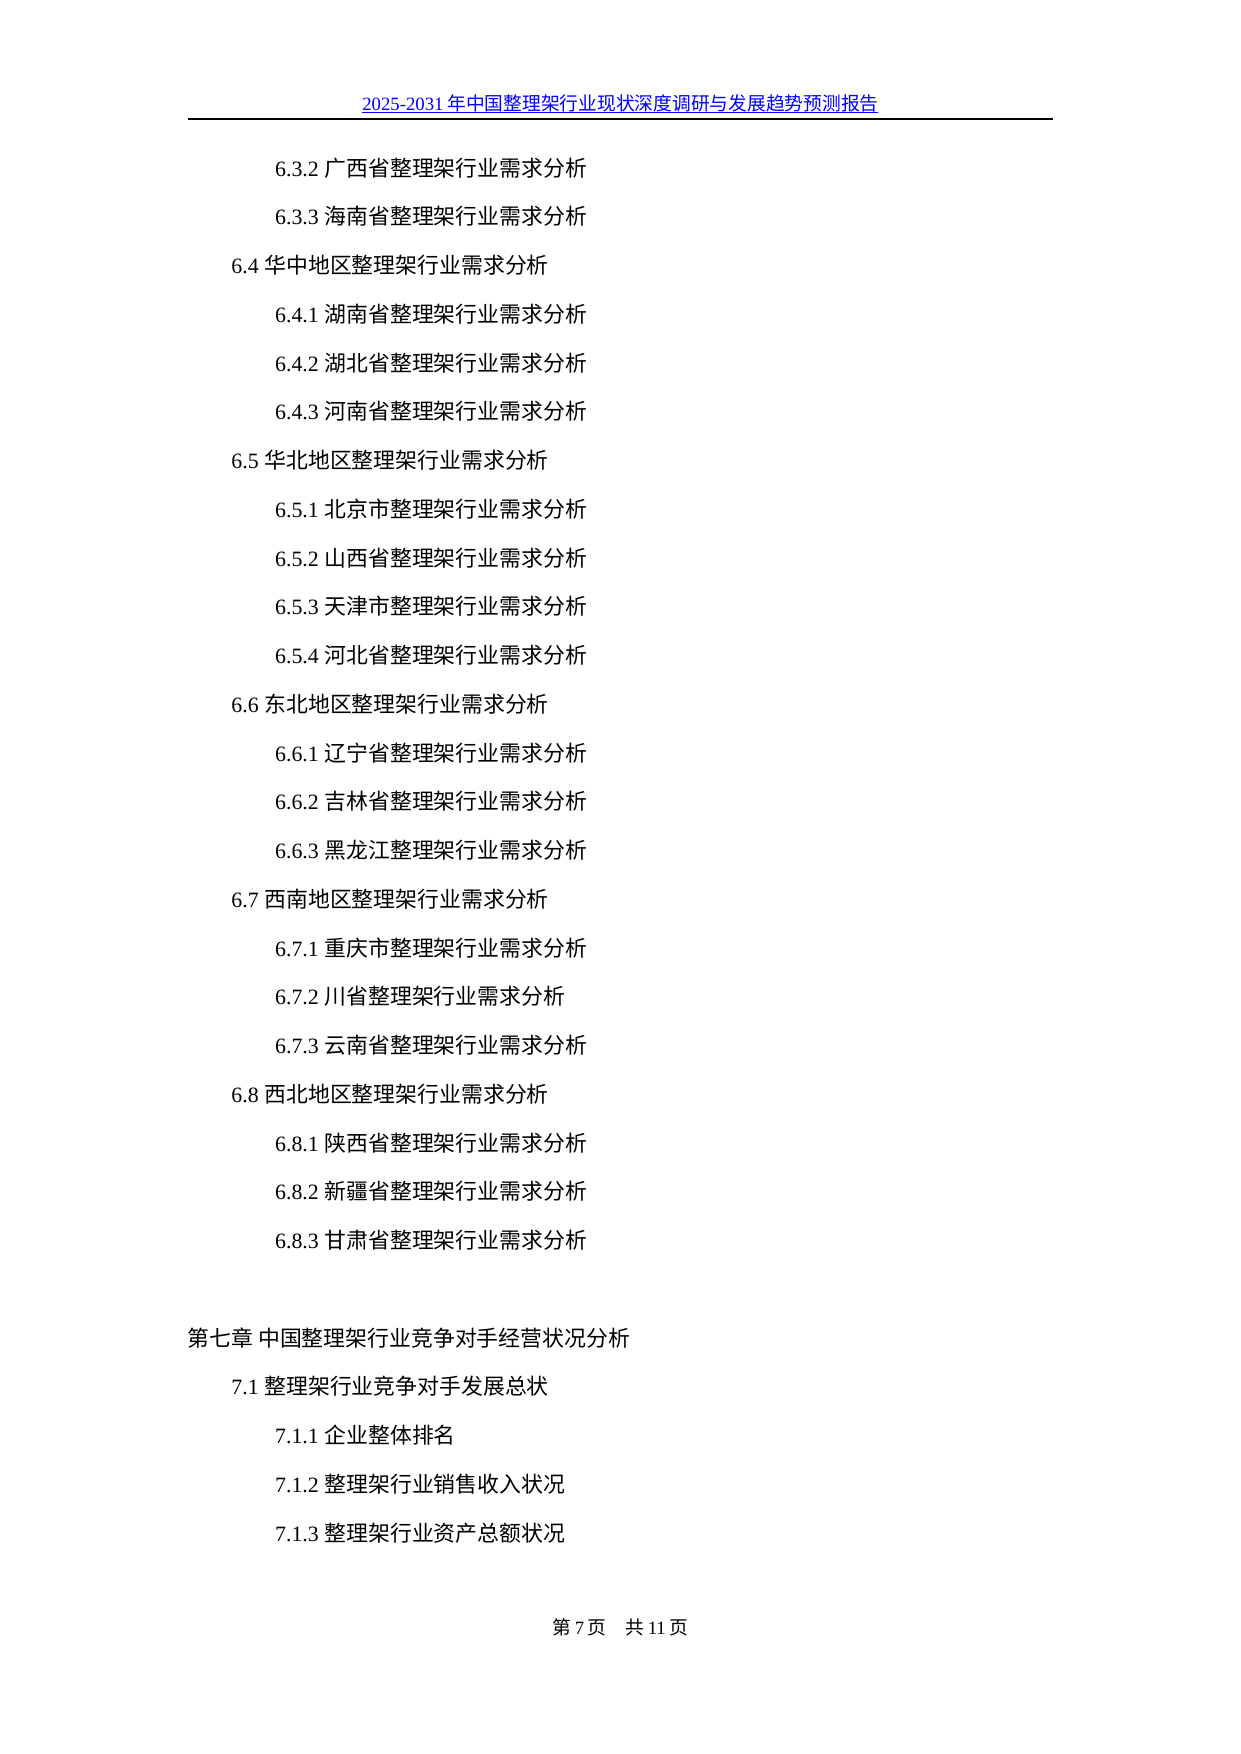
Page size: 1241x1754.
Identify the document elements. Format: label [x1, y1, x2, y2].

text [187, 150, 1053, 1548]
